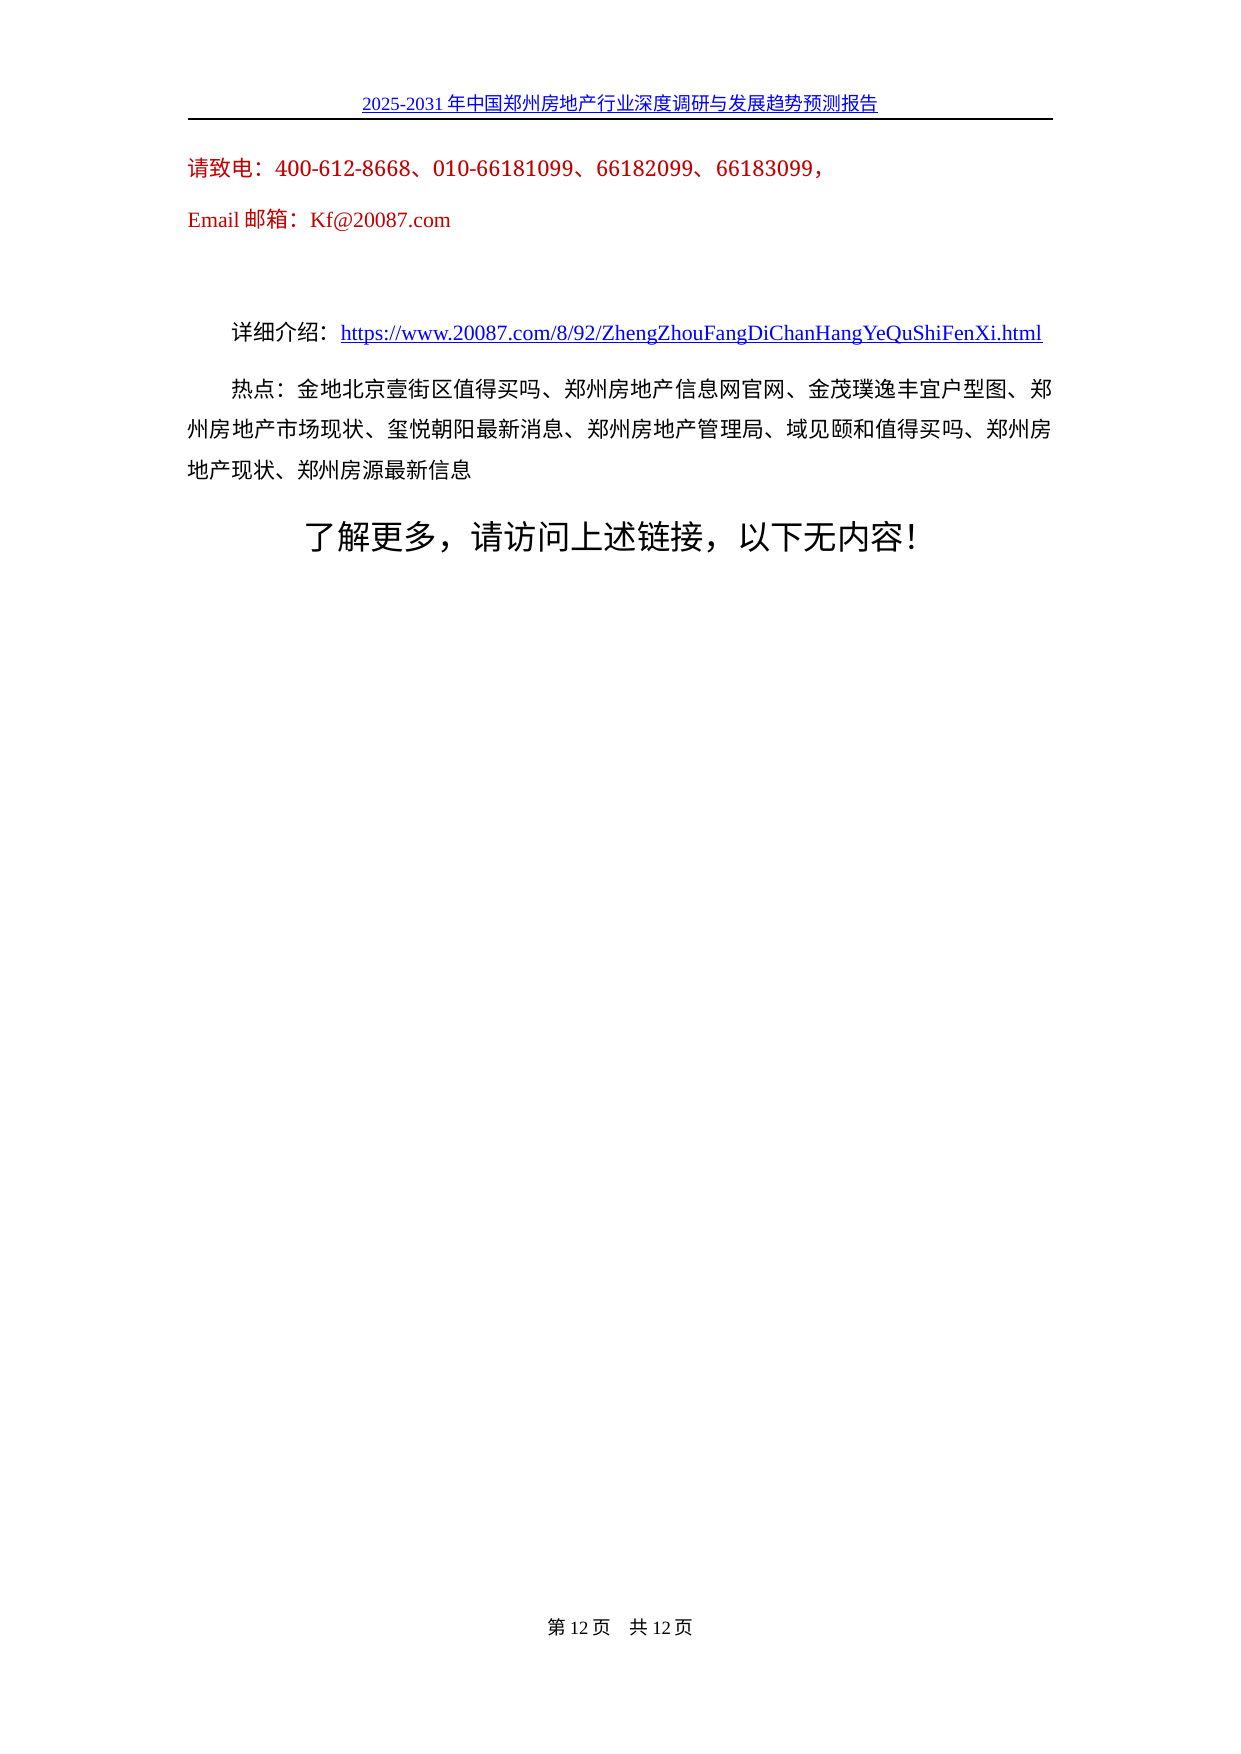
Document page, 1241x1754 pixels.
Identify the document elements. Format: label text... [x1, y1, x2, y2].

text 热点：金地北京壹街区值得买吗、郑州房地产信息网官网、金茂璞逸丰宜户型图、郑州房地产市场现状、玺悦朝阳最新消息、郑州房地产管理局、域见颐和值得买吗、郑州房地产现状、郑州房源最新信息 [187, 371, 1053, 485]
text 详细介绍：https://www.20087.com/8/92/ZhengZhouFangDiChanHangYeQuShiFenXi.html [187, 315, 1053, 347]
text 请致电：400-612-8668、010-66181099、66182099、66183099， [187, 150, 1053, 183]
title 了解更多，请访问上述链接，以下无内容！ [187, 503, 1053, 568]
text Email邮箱：Kf@20087.com [187, 202, 1053, 234]
